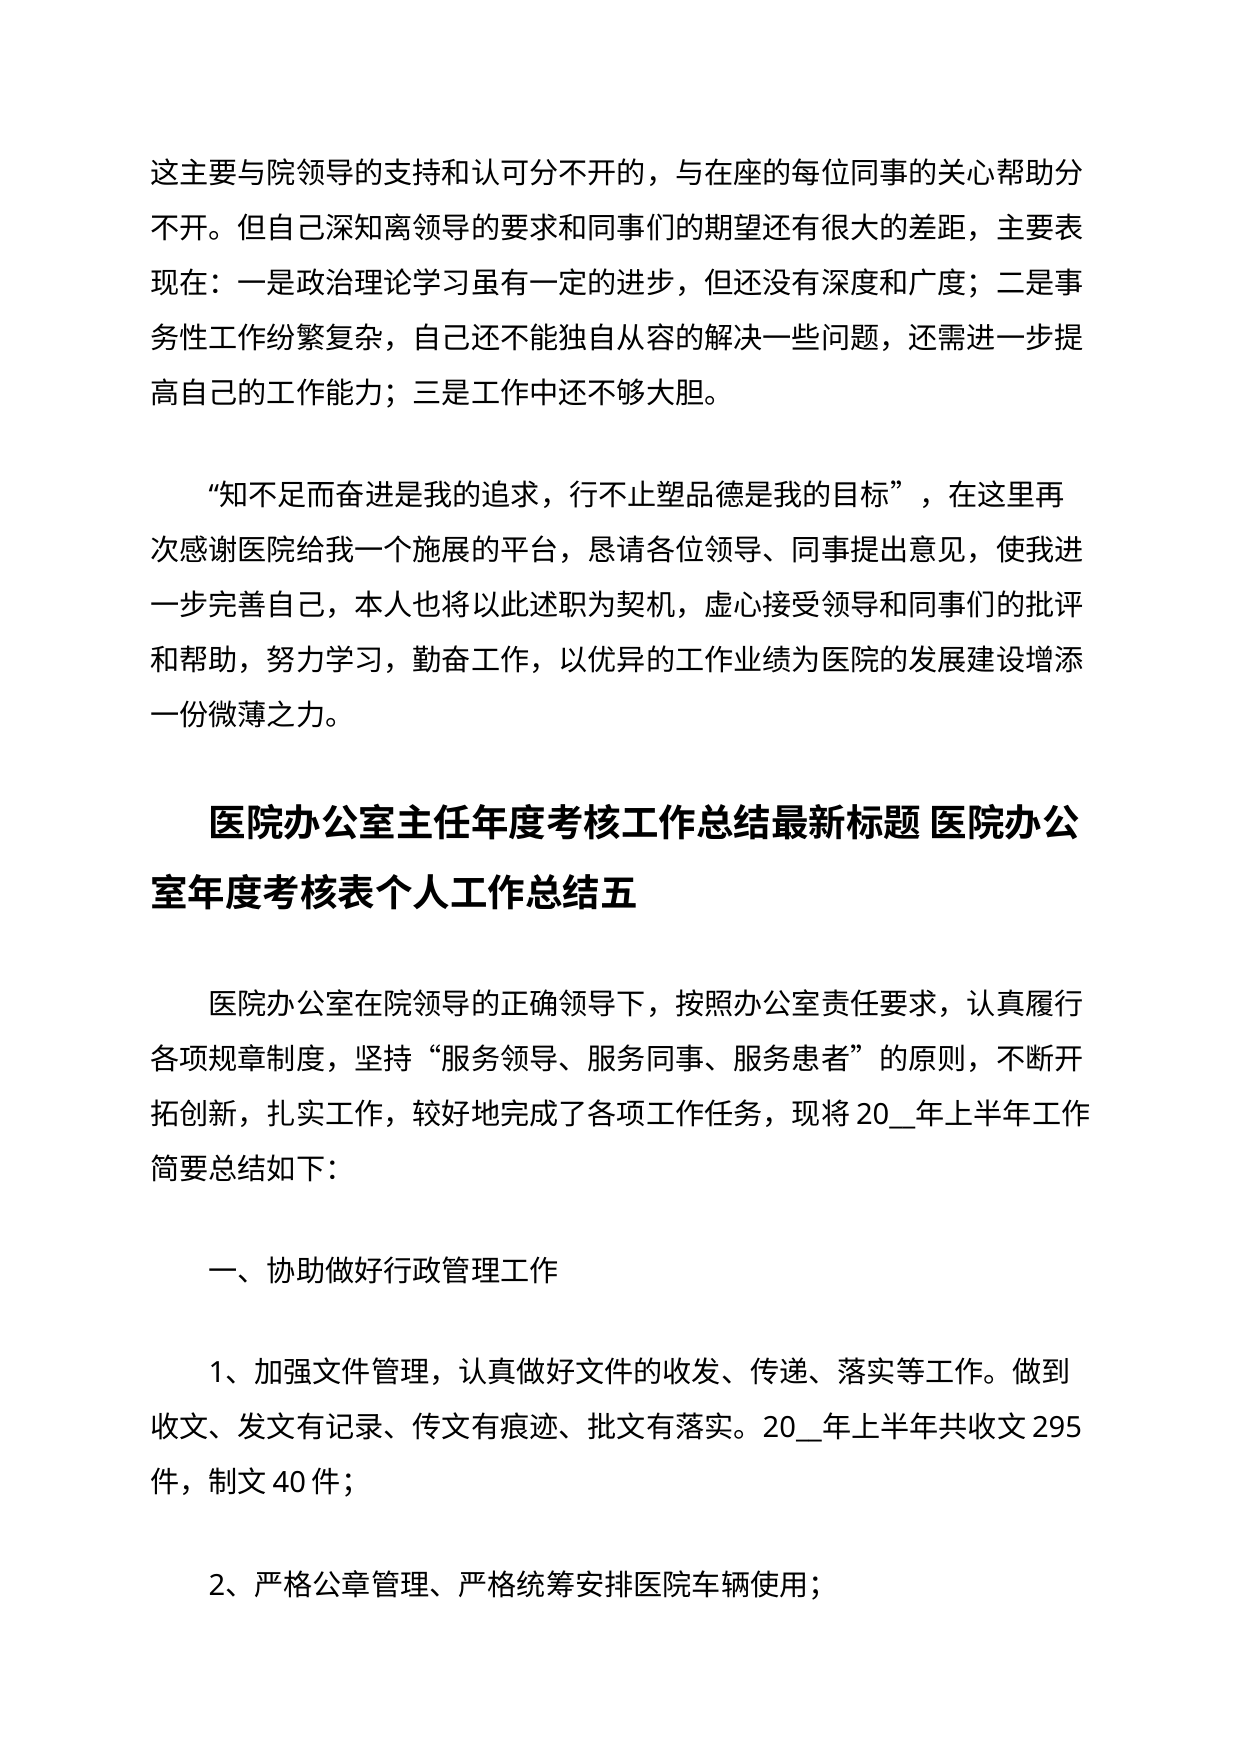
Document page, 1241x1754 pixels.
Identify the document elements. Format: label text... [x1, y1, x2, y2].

text 医院办公室在院领导的正确领导下，按照办公室责任要求，认真履行各项规章制度，坚持“服务领导、服务同事、服务患者”的原则，不断开拓创新，扎实工作，较好地完成了各项工作任务，现将20__年上半年工作简要总结如下： [150, 981, 1090, 1188]
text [150, 150, 1090, 412]
text 一、协助做好行政管理工作 [150, 1247, 1090, 1289]
text 医院办公室主任年度考核工作总结最新标题 医院办公室年度考核表个人工作总结五 [150, 793, 1090, 918]
text “知不足而奋进是我的追求，行不止塑品德是我的目标”，在这里再次感谢医院给我一个施展的平台，恳请各位领导、同事提出意见，使我进一步完善自己，本人也将以此述职为契机，虚心接受领导和同事们的批评和帮助，努力学习，勤奋工作，以优异的工作业绩为医院的发展建设增添一份微薄之力。 [150, 471, 1090, 733]
text 1、加强文件管理，认真做好文件的收发、传递、落实等工作。做到收文、发文有记录、传文有痕迹、批文有落实。20__年上半年共收文295件，制文40件； [150, 1349, 1090, 1501]
text 2、严格公章管理、严格统筹安排医院车辆使用； [150, 1561, 1090, 1603]
